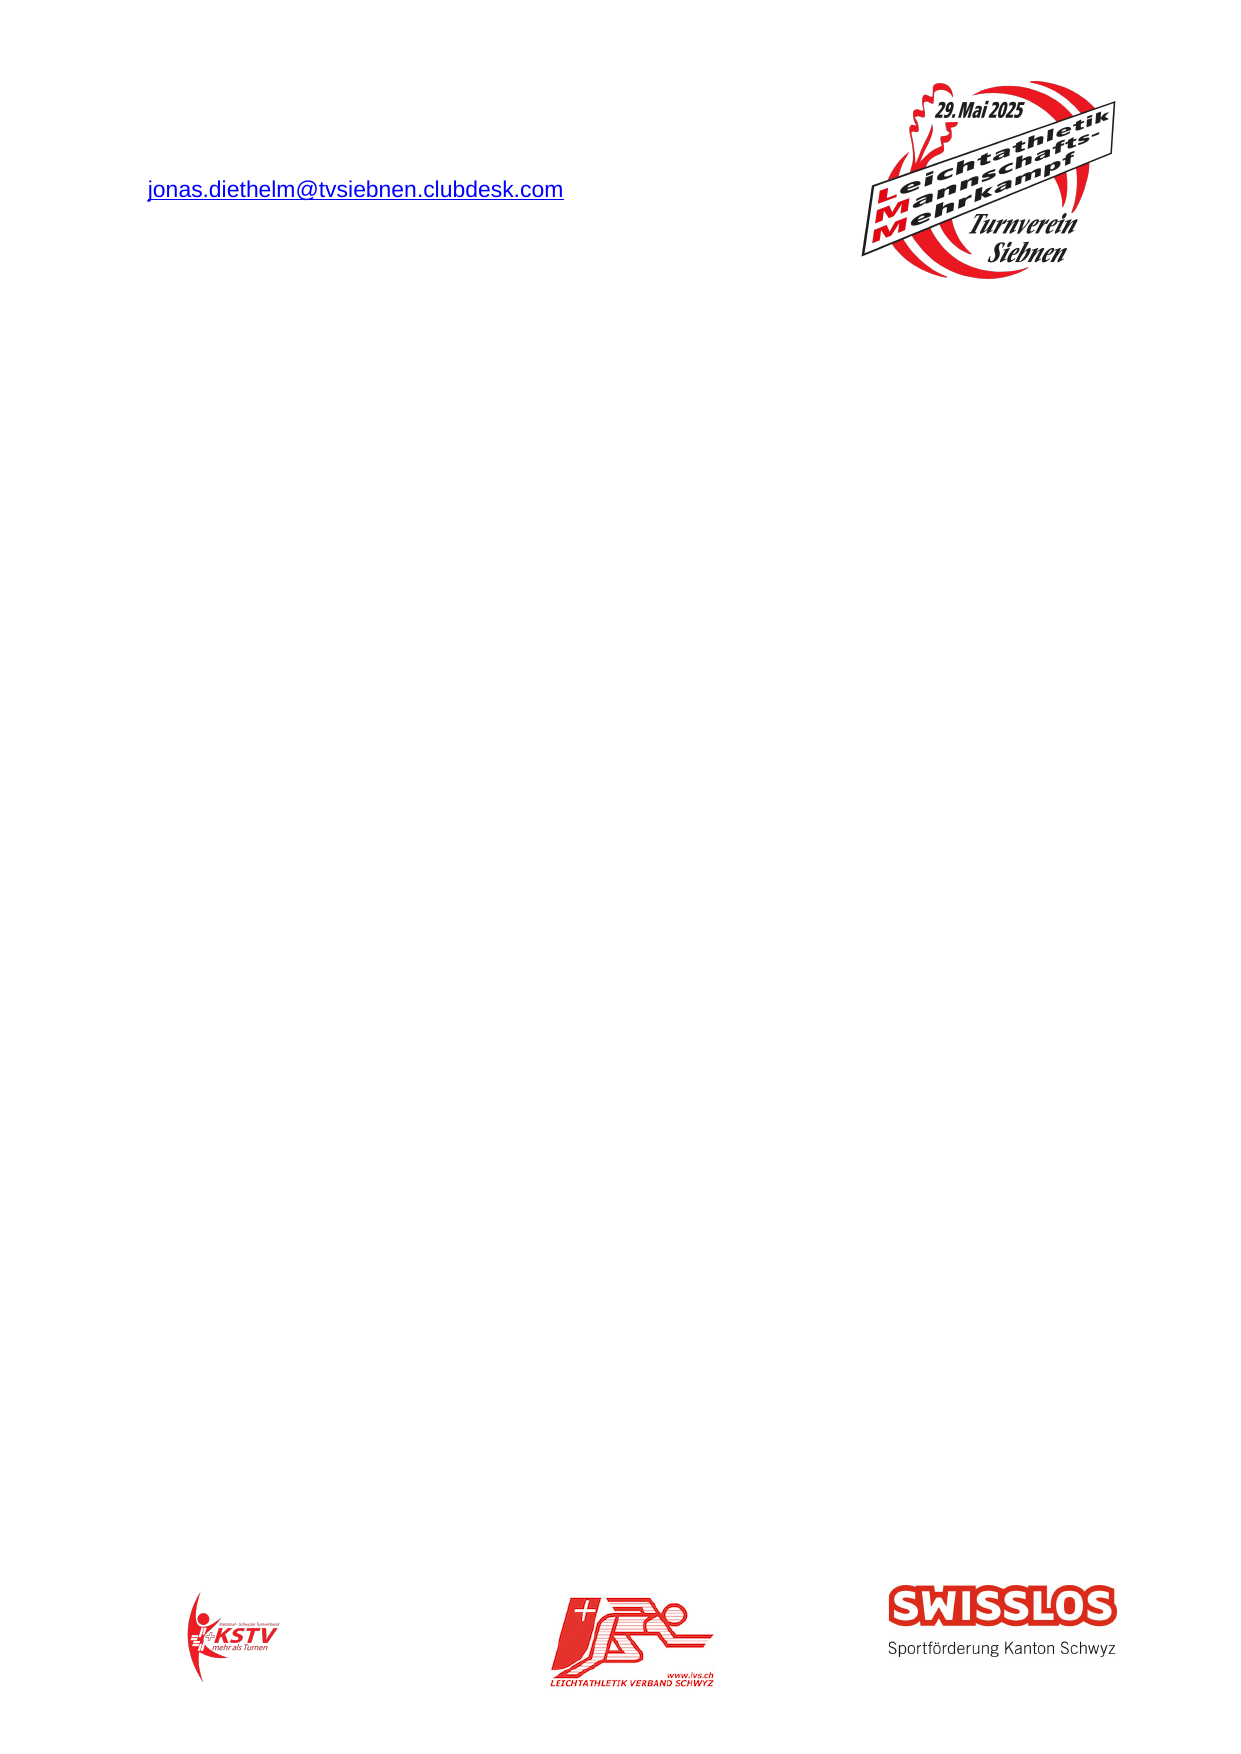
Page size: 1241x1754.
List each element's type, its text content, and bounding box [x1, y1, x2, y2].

picture [546, 1593, 716, 1689]
picture [888, 1585, 1117, 1657]
text jonas.diethelm@tvsiebnen.clubdesk.com [148, 176, 1122, 202]
picture [856, 81, 1123, 279]
